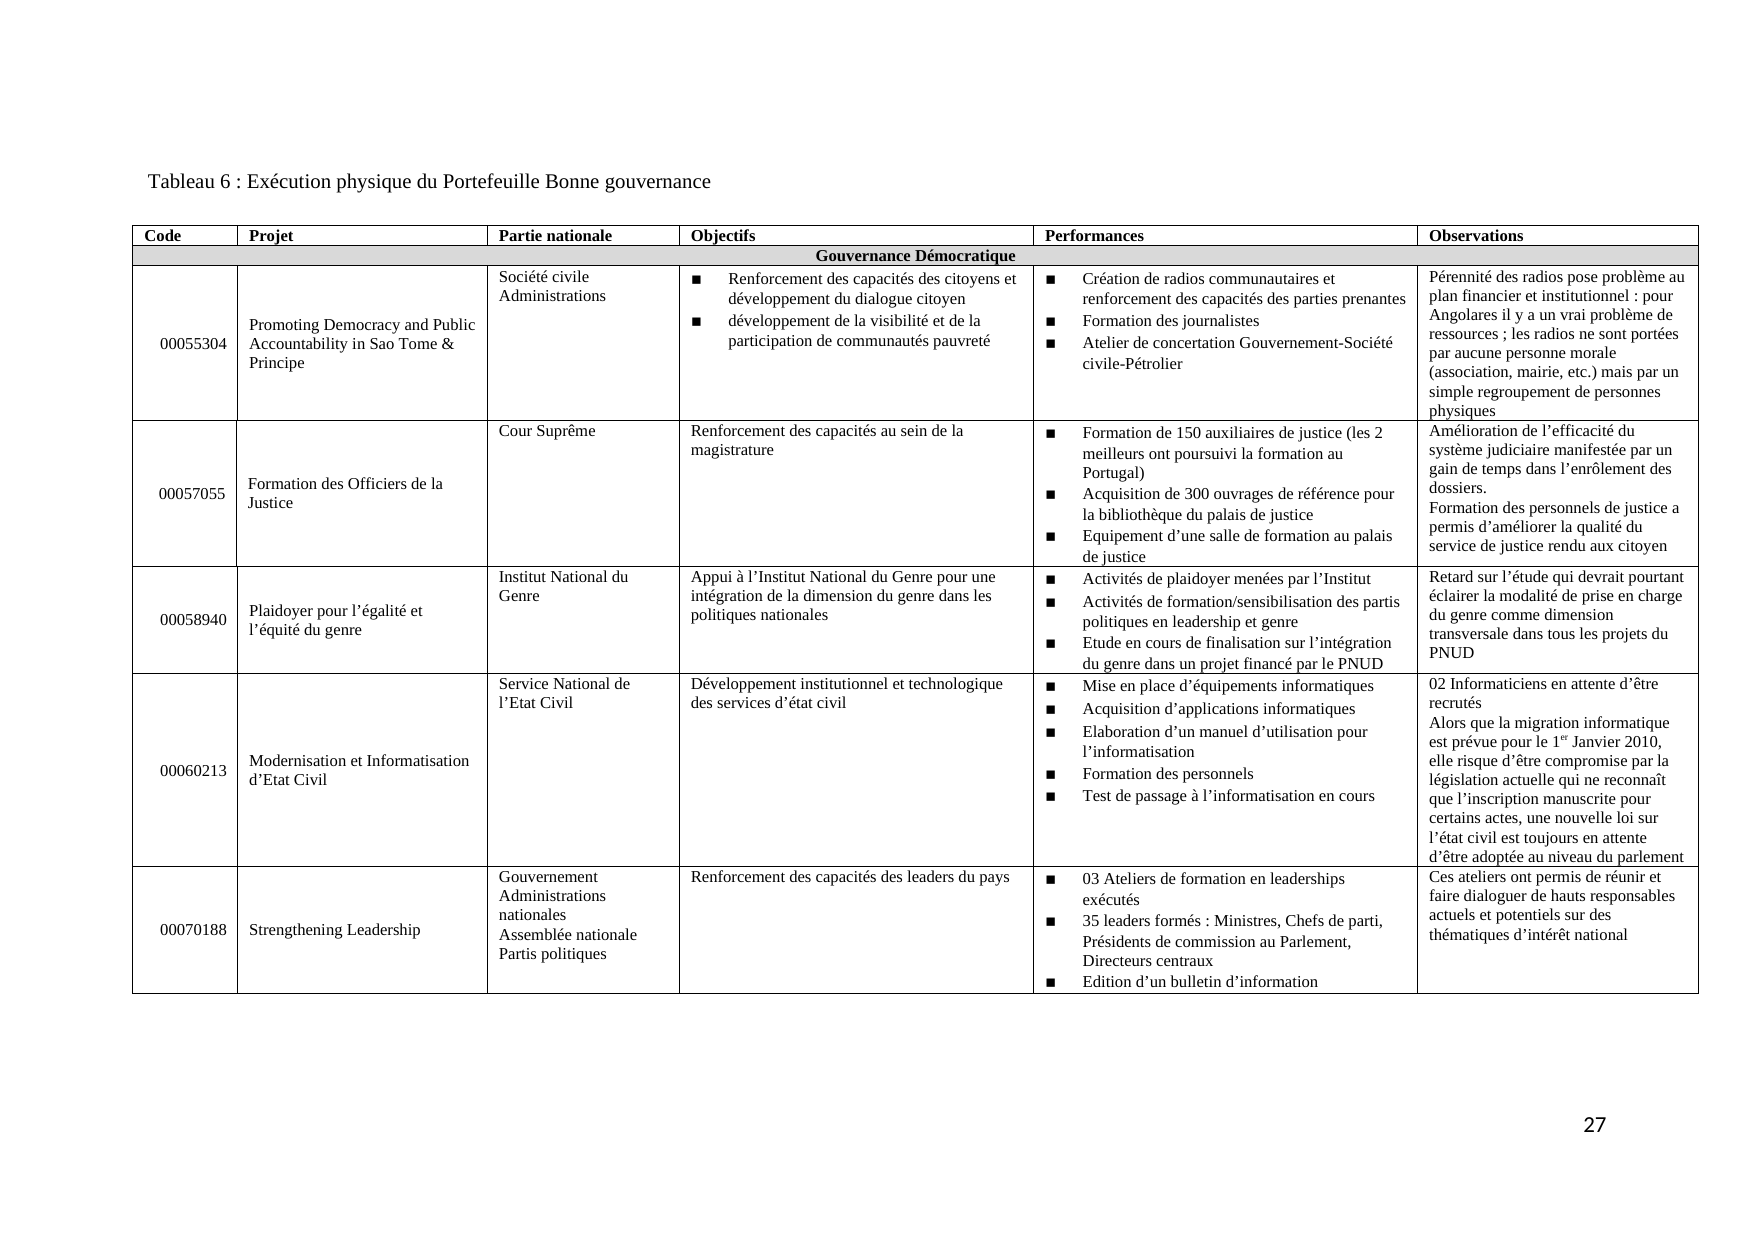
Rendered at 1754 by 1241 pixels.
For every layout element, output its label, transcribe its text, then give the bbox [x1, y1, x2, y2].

subtitle Tableau 6 : Exécution physique du Portefeuille Bonne gouvernance [148, 168, 1606, 193]
table_cell Ces ateliers ont permis de réunir et faire dialoguer de hauts responsables actuels et potentiels sur des thématiques d’intérêt national [1418, 867, 1698, 992]
table_cell Plaidoyer pour l’égalité et l’équité du genre [238, 567, 487, 673]
table_cell Amélioration de l’efficacité du système judiciaire manifestée par un gain de temps dans l’enrôlement des dossiers. Formation des personnels de justice a permis d’améliorer la qualité du service de justice rendu aux citoyen [1418, 421, 1698, 566]
table_cell Retard sur l’étude qui devrait pourtant éclairer la modalité de prise en charge du genre comme dimension transversale dans tous les projets du PNUD [1418, 567, 1698, 673]
table_cell Gouvernance Démocratique [133, 246, 1698, 265]
table_cell Formation de 150 auxiliaires de justice (les 2 meilleurs ont poursuivi la formation au Portugal) Acquisition de 300 ouvrages de référence pour la bibliothèque du palais de justice Equipement d’une salle de formation au palais de justice [1034, 421, 1417, 566]
table_cell Appui à l’Institut National du Genre pour une intégration de la dimension du genre dans les politiques nationales [680, 567, 1033, 673]
table_cell Service National de l’Etat Civil [488, 674, 679, 866]
table_cell Institut National du Genre [488, 567, 679, 673]
table_cell Renforcement des capacités des leaders du pays [680, 867, 1033, 992]
table_cell Pérennité des radios pose problème au plan financier et institutionnel : pour Angolares il y a un vrai problème de ressources ; les radios ne sont portées par aucune personne morale (association, mairie, etc.) mais par un simple regroupement de personnes physiques [1418, 266, 1698, 420]
table_header Performances [1034, 226, 1417, 245]
table_cell Activités de plaidoyer menées par l’Institut Activités de formation/sensibilisation des partis politiques en leadership et genre Etude en cours de finalisation sur l’intégration du genre dans un projet financé par le PNUD [1034, 567, 1417, 673]
table_cell 03 Ateliers de formation en leaderships exécutés 35 leaders formés : Ministres, Chefs de parti, Présidents de commission au Parlement, Directeurs centraux Edition d’un bulletin d’information [1034, 867, 1417, 992]
table_cell Renforcement des capacités au sein de la magistrature [680, 421, 1033, 566]
table_header Observations [1418, 226, 1698, 245]
table_cell 00055304 [133, 266, 237, 420]
table_cell Modernisation et Informatisation d’Etat Civil [238, 674, 487, 866]
table_header Partie nationale [488, 226, 679, 245]
table_cell 00057055 [133, 421, 236, 566]
table_cell Strengthening Leadership [238, 867, 487, 992]
table_cell Société civile Administrations [488, 266, 679, 420]
table_cell Promoting Democracy and Public Accountability in Sao Tome & Principe [238, 266, 487, 420]
table_cell 02 Informaticiens en attente d’être recrutés Alors que la migration informatique est prévue pour le 1er Janvier 2010, elle risque d’être compromise par la législation actuelle qui ne reconnaît que l’inscription manuscrite pour certains actes, une nouvelle loi sur l’état civil est toujours en attente d’être adoptée au niveau du parlement [1418, 674, 1698, 866]
table_cell 00060213 [133, 674, 237, 866]
table_cell Développement institutionnel et technologique des services d’état civil [680, 674, 1033, 866]
table_cell Création de radios communautaires et renforcement des capacités des parties prenantes Formation des journalistes Atelier de concertation Gouvernement-Société civile-Pétrolier [1034, 266, 1417, 420]
table_cell Mise en place d’équipements informatiques Acquisition d’applications informatiques Elaboration d’un manuel d’utilisation pour l’informatisation Formation des personnels Test de passage à l’informatisation en cours [1034, 674, 1417, 866]
table_cell Gouvernement Administrations nationales Assemblée nationale Partis politiques [488, 867, 679, 992]
table_header Code [133, 226, 237, 245]
table_header Objectifs [680, 226, 1033, 245]
table_cell 00070188 [133, 867, 237, 992]
table_cell Formation des Officiers de la Justice [237, 421, 487, 566]
table_cell Cour Suprême [488, 421, 679, 566]
table_cell Renforcement des capacités des citoyens et développement du dialogue citoyen développement de la visibilité et de la participation de communautés pauvreté [680, 266, 1033, 420]
table_cell 00058940 [133, 567, 237, 673]
table_header Projet [238, 226, 487, 245]
